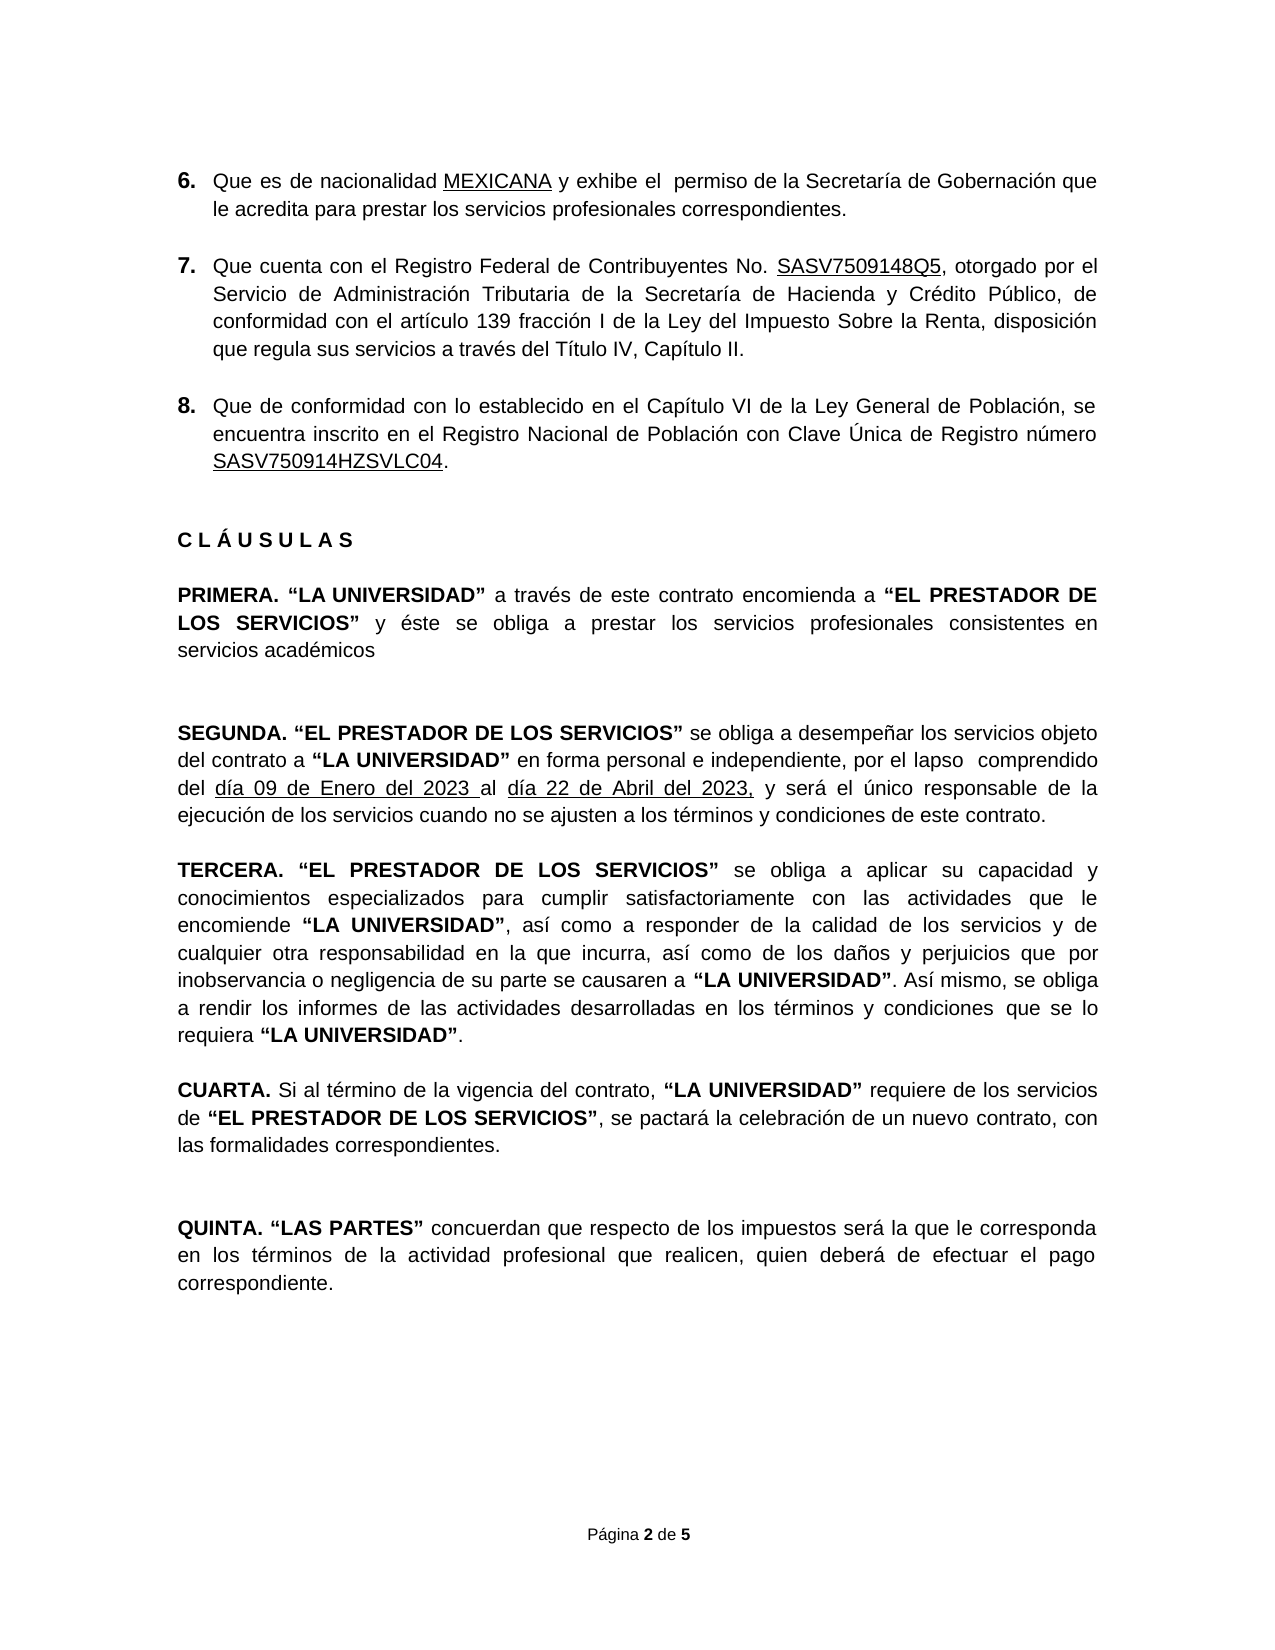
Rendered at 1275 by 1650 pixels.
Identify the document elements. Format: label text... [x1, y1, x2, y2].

text PRIMERA. “LA UNIVERSIDAD” a través de este contrato encomienda a “EL PRESTADOR DE LOS SERVICIOS” y éste se obliga a prestar los servicios profesionales consistentes en servicios académicos [177, 583, 1098, 662]
list Que cuenta con el Registro Federal de Contribuyentes No. SASV7509148Q5, otorgado por el Servicio de Administración Tributaria de la Secretaría de Hacienda y Crédito Público, de conformidad con el artículo 139 fracción I de la Ley del Impuesto Sobre la Renta, disposición que regula sus servicios a través del Título IV, Capítulo II. [177, 252, 1098, 361]
text QUINTA. “LAS PARTES” concuerdan que respecto de los impuestos será la que le corresponda en los términos de la actividad profesional que realicen, quien deberá de efectuar el pago correspondiente. [177, 1216, 1098, 1295]
subtitle C L Á U S U L A S [177, 528, 1098, 552]
text TERCERA. “EL PRESTADOR DE LOS SERVICIOS” se obliga a aplicar su capacidad y conocimientos especializados para cumplir satisfactoriamente con las actividades que le encomiende “LA UNIVERSIDAD”, así como a responder de la calidad de los servicios y de cualquier otra responsabilidad en la que incurra, así como de los daños y perjuicios que por inobservancia o negligencia de su parte se causaren a “LA UNIVERSIDAD”. Así mismo, se obliga a rendir los informes de las actividades desarrolladas en los términos y condiciones que se lo requiera “LA UNIVERSIDAD”. [177, 858, 1098, 1047]
text SEGUNDA. “EL PRESTADOR DE LOS SERVICIOS” se obliga a desempeñar los servicios objeto del contrato a “LA UNIVERSIDAD” en forma personal e independiente, por el lapso comprendido del día 09 de Enero del 2023 al día 22 de Abril del 2023, y será el único responsable de la ejecución de los servicios cuando no se ajusten a los términos y condiciones de este contrato. [177, 721, 1098, 827]
text CUARTA. Si al término de la vigencia del contrato, “LA UNIVERSIDAD” requiere de los servicios de “EL PRESTADOR DE LOS SERVICIOS”, se pactará la celebración de un nuevo contrato, con las formalidades correspondientes. [177, 1078, 1098, 1157]
list Que es de nacionalidad MEXICANA y exhibe el permiso de la Secretaría de Gobernación que le acredita para prestar los servicios profesionales correspondientes. [177, 167, 1098, 221]
list Que de conformidad con lo establecido en el Capítulo VI de la Ley General de Población, se encuentra inscrito en el Registro Nacional de Población con Clave Única de Registro número SASV750914HZSVLC04. [177, 392, 1098, 473]
